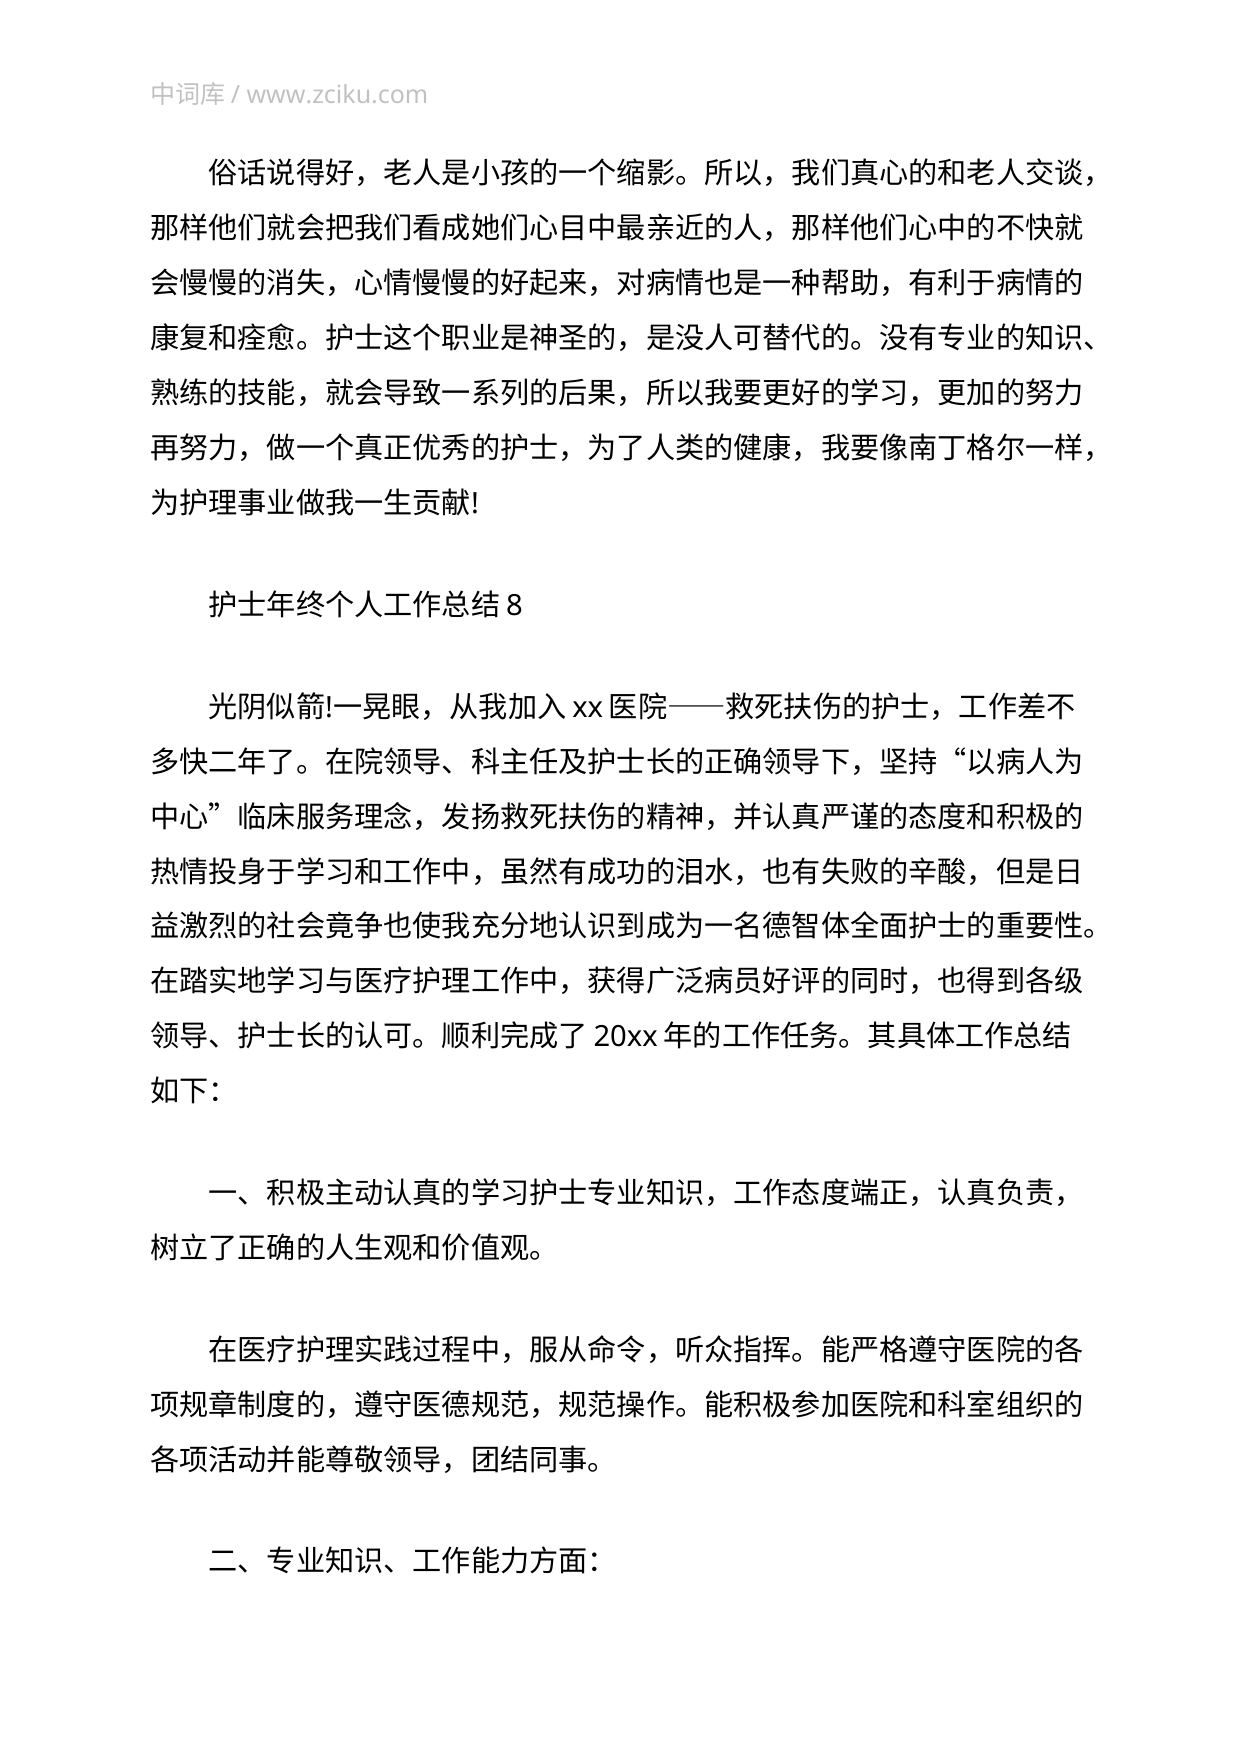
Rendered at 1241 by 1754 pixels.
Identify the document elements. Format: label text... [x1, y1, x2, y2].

text 护士年终个人工作总结8 [150, 581, 1090, 624]
text 在医疗护理实践过程中，服从命令，听众指挥。能严格遵守医院的各项规章制度的，遵守医德规范，规范操作。能积极参加医院和科室组织的各项活动并能尊敬领导，团结同事。 [150, 1326, 1090, 1478]
text 一、积极主动认真的学习护士专业知识，工作态度端正，认真负责，树立了正确的人生观和价值观。 [150, 1169, 1090, 1267]
text 俗话说得好，老人是小孩的一个缩影。所以，我们真心的和老人交谈，那样他们就会把我们看成她们心目中最亲近的人，那样他们心中的不快就会慢慢的消失，心情慢慢的好起来，对病情也是一种帮助，有利于病情的康复和痊愈。护士这个职业是神圣的，是没人可替代的。没有专业的知识、熟练的技能，就会导致一系列的后果，所以我要更好的学习，更加的努力再努力，做一个真正优秀的护士，为了人类的健康，我要像南丁格尔一样，为护理事业做我一生贡献! [150, 150, 1090, 522]
text 光阴似箭!一晃眼，从我加入xx医院——救死扶伤的护士，工作差不多快二年了。在院领导、科主任及护士长的正确领导下，坚持“以病人为中心”临床服务理念，发扬救死扶伤的精神，并认真严谨的态度和积极的热情投身于学习和工作中，虽然有成功的泪水，也有失败的辛酸，但是日益激烈的社会竟争也使我充分地认识到成为一名德智体全面护士的重要性。在踏实地学习与医疗护理工作中，获得广泛病员好评的同时，也得到各级领导、护士长的认可。顺利完成了20xx年的工作任务。其具体工作总结如下： [150, 683, 1090, 1110]
text 二、专业知识、工作能力方面： [150, 1538, 1090, 1580]
